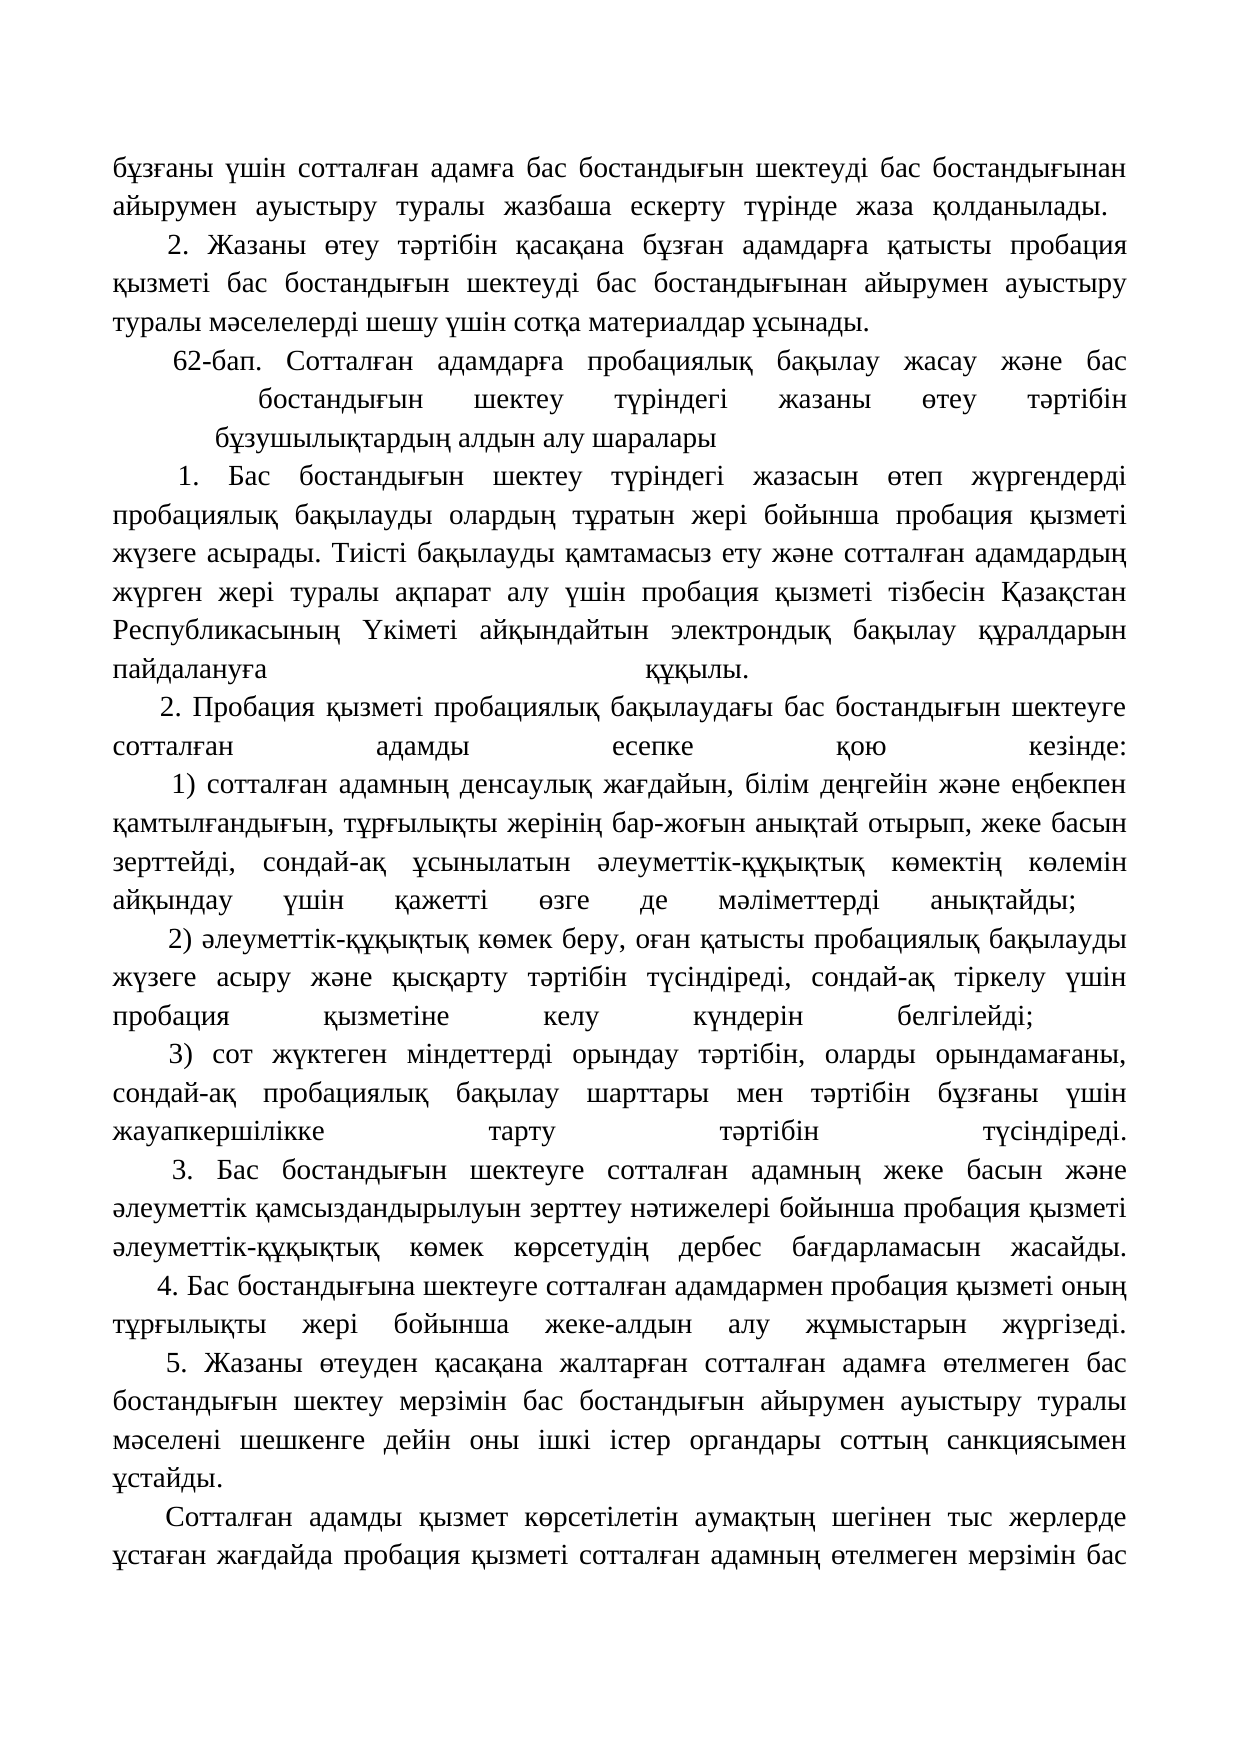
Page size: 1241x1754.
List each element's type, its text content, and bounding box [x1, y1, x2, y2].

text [112, 150, 1128, 338]
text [112, 458, 1128, 1571]
text 62-бап. Сотталған адамдарға пробациялық бақылау жасау және бас бостандығын шектеу түріндегі жазаны өтеу тәртібін бұзушылықтардың алдын алу шаралары [112, 343, 1128, 453]
